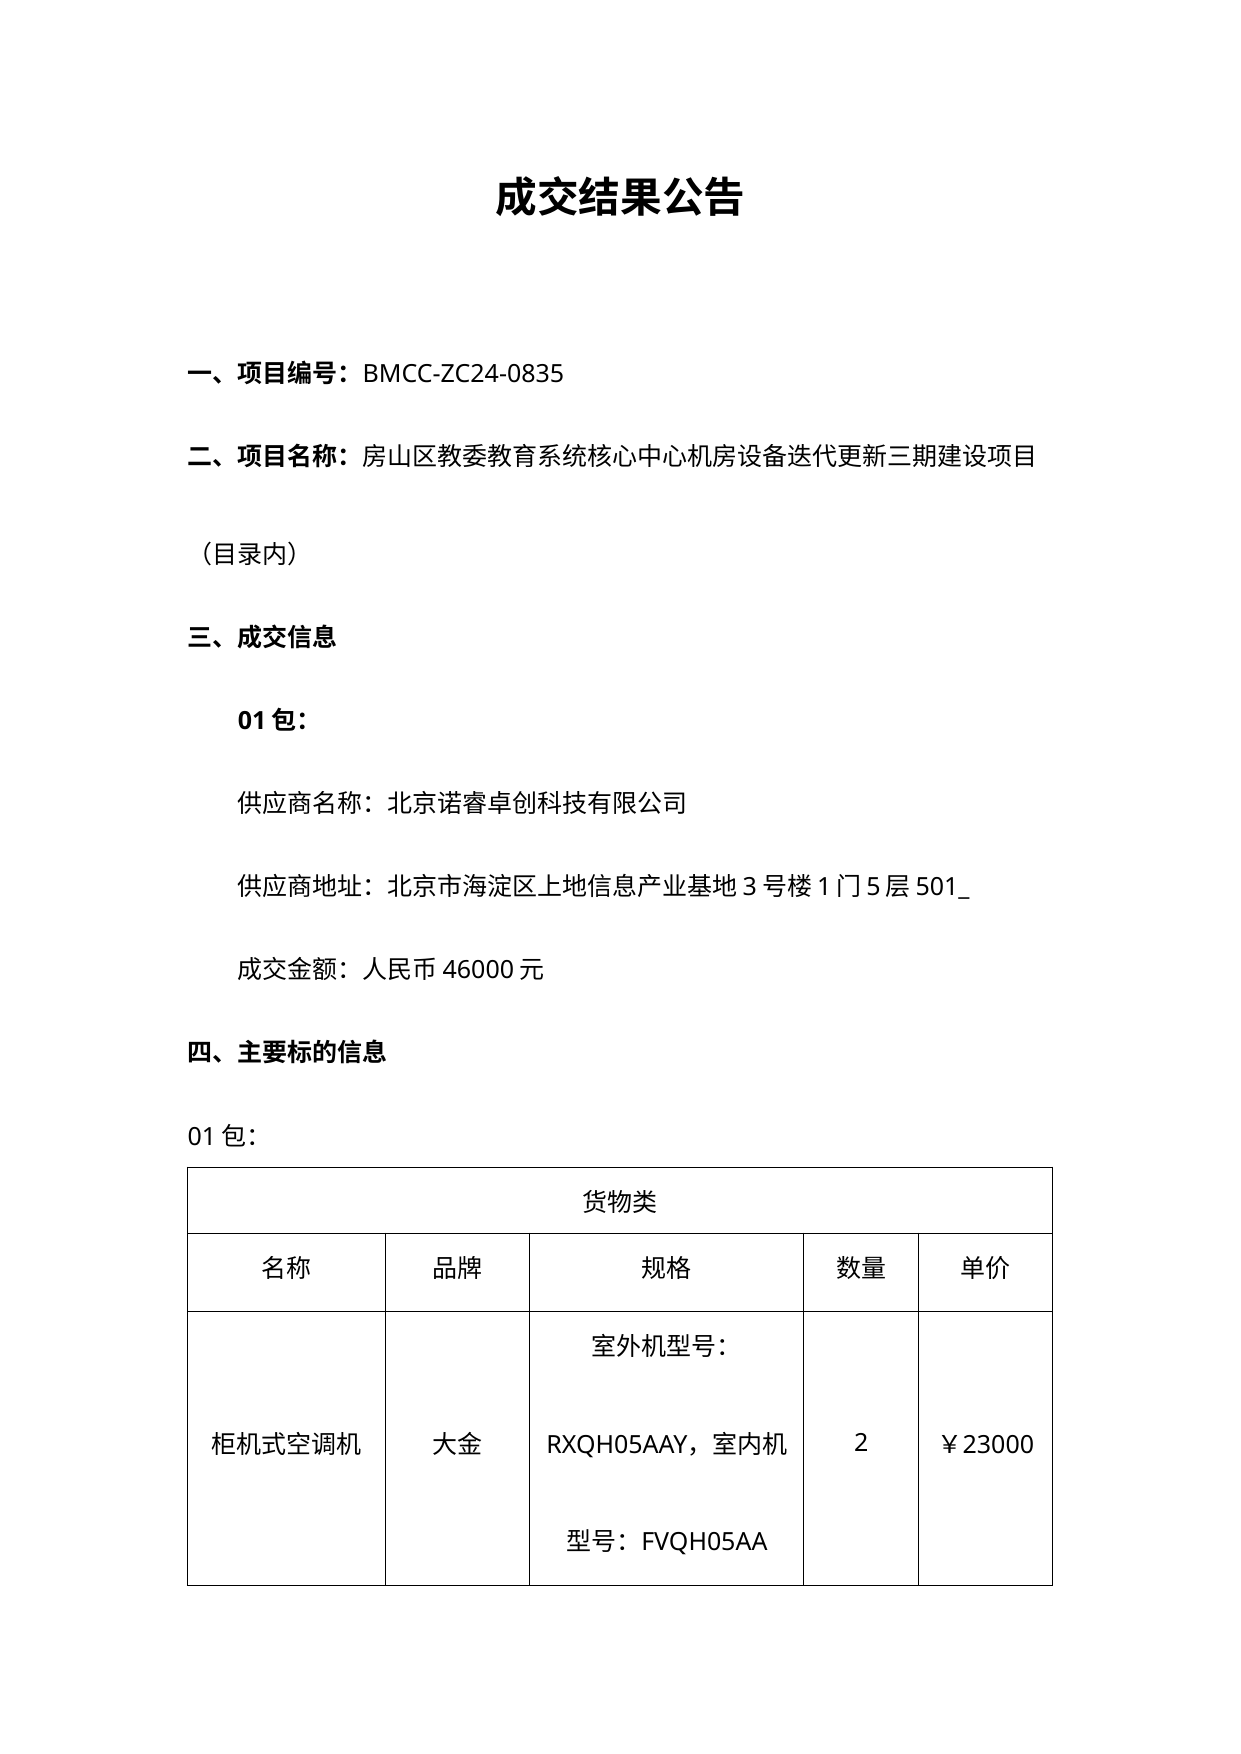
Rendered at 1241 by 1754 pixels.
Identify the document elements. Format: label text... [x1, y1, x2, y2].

table_cell ￥23000 [919, 1312, 1052, 1585]
table_cell 数量 [804, 1234, 918, 1311]
table_cell 品牌 [386, 1234, 529, 1311]
text 01包： [187, 686, 1053, 751]
text 三、成交信息 [187, 603, 1053, 668]
table_cell 单价 [919, 1234, 1052, 1311]
text 供应商地址：北京市海淀区上地信息产业基地3号楼1门5层501_ [187, 852, 1053, 917]
text 01包： [187, 1102, 1053, 1167]
table_cell 柜机式空调机 [188, 1312, 385, 1585]
table_cell 大金 [386, 1312, 529, 1585]
table_header 货物类 [188, 1168, 1052, 1233]
table_cell 名称 [188, 1234, 385, 1311]
text 成交结果公告 [187, 162, 1053, 227]
text 成交金额：人民币46000元 [187, 935, 1053, 1000]
text 供应商名称：北京诺睿卓创科技有限公司 [187, 769, 1053, 834]
text 四、主要标的信息 [187, 1018, 1053, 1083]
table_cell 规格 [530, 1234, 803, 1311]
table_cell 2 [804, 1312, 918, 1585]
table_cell 室外机型号：RXQH05AAY，室内机型号：FVQH05AA [530, 1312, 803, 1585]
text 一、项目编号：BMCC-ZC24-0835 [187, 339, 1053, 404]
text 二、项目名称：房山区教委教育系统核心中心机房设备迭代更新三期建设项目（目录内） [187, 422, 1053, 585]
